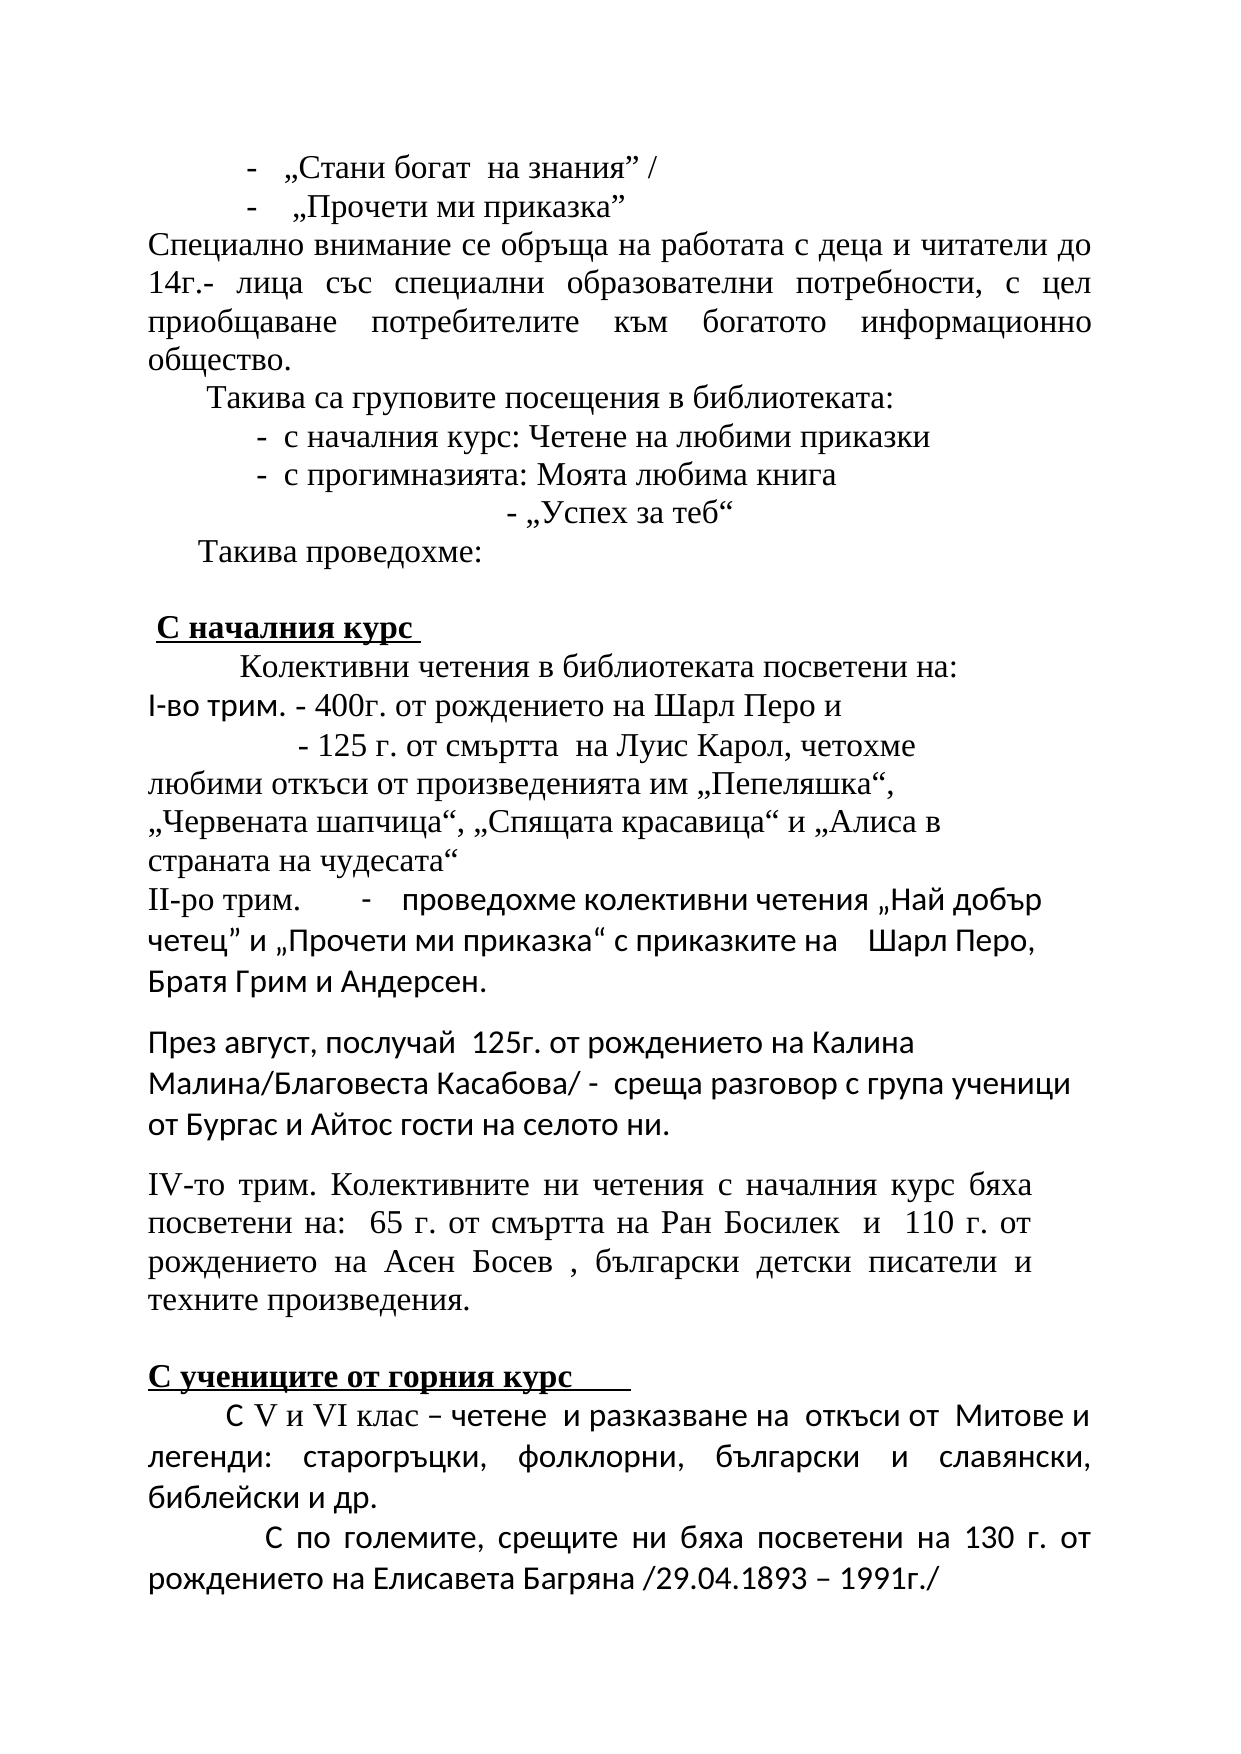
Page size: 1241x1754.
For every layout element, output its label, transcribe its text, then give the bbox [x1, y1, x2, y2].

text II-ро трим. - проведохме колективни четения „Най добър четец” и „Прочети ми приказка“ с приказките на Шарл Перо, Братя Грим и Андерсен. [148, 878, 1093, 1001]
text През август, послучай 125г. от рождението на Калина Малина/Благовеста Касабова/ - среща разговор с група ученици от Бургас и Айтос гости на селото ни. [148, 1021, 1093, 1143]
text С V и VI клас – четене и разказване на откъси от Митове и легенди: старогръцки, фолклорни, български и славянски, библейски и др. [148, 1394, 1093, 1517]
list „Прочети ми приказка” [246, 186, 1093, 224]
list С учениците от горния курс [148, 1356, 1033, 1394]
text Специално внимание се обръща на работата с деца и читатели до 14г.- лица със специални образователни потребности, с цел приобщаване потребителите към богатото информационно общество. [148, 224, 1093, 378]
list Колективни четения в библиотеката посветени на: [148, 646, 1033, 684]
list - с началния курс: Четене на любими приказки [148, 416, 1033, 454]
list „Стани богат на знания” / [246, 148, 1093, 186]
list I-во трим. - 400г. от рождението на Шарл Перо и [148, 684, 1033, 725]
list - „Успех за теб“ [148, 493, 1033, 531]
text С по големите, срещите ни бяха посветени на 130 г. от рождението на Елисавета Багряна /29.04.1893 – 1991г./ [148, 1517, 1093, 1598]
list Такива проведохме: [148, 531, 1033, 569]
list Такива са груповите посещения в библиотеката: [148, 378, 1033, 416]
list IV-то трим. Колективните ни четения с началния курс бяха посветени на: 65 г. от смъртта на Ран Босилек и 110 г. от рождението на Асен Босев , български детски писатели и техните произведения. [148, 1164, 1033, 1318]
list С началния курс [148, 608, 1033, 646]
list - с прогимназията: Моята любима книга [148, 454, 1033, 493]
list - 125 г. от смъртта на Луис Карол, четохме любими откъси от произведенията им „Пепеляшка“, „Червената шапчица“, „Спящата красавица“ и „Алиса в страната на чудесата“ [148, 725, 1033, 878]
